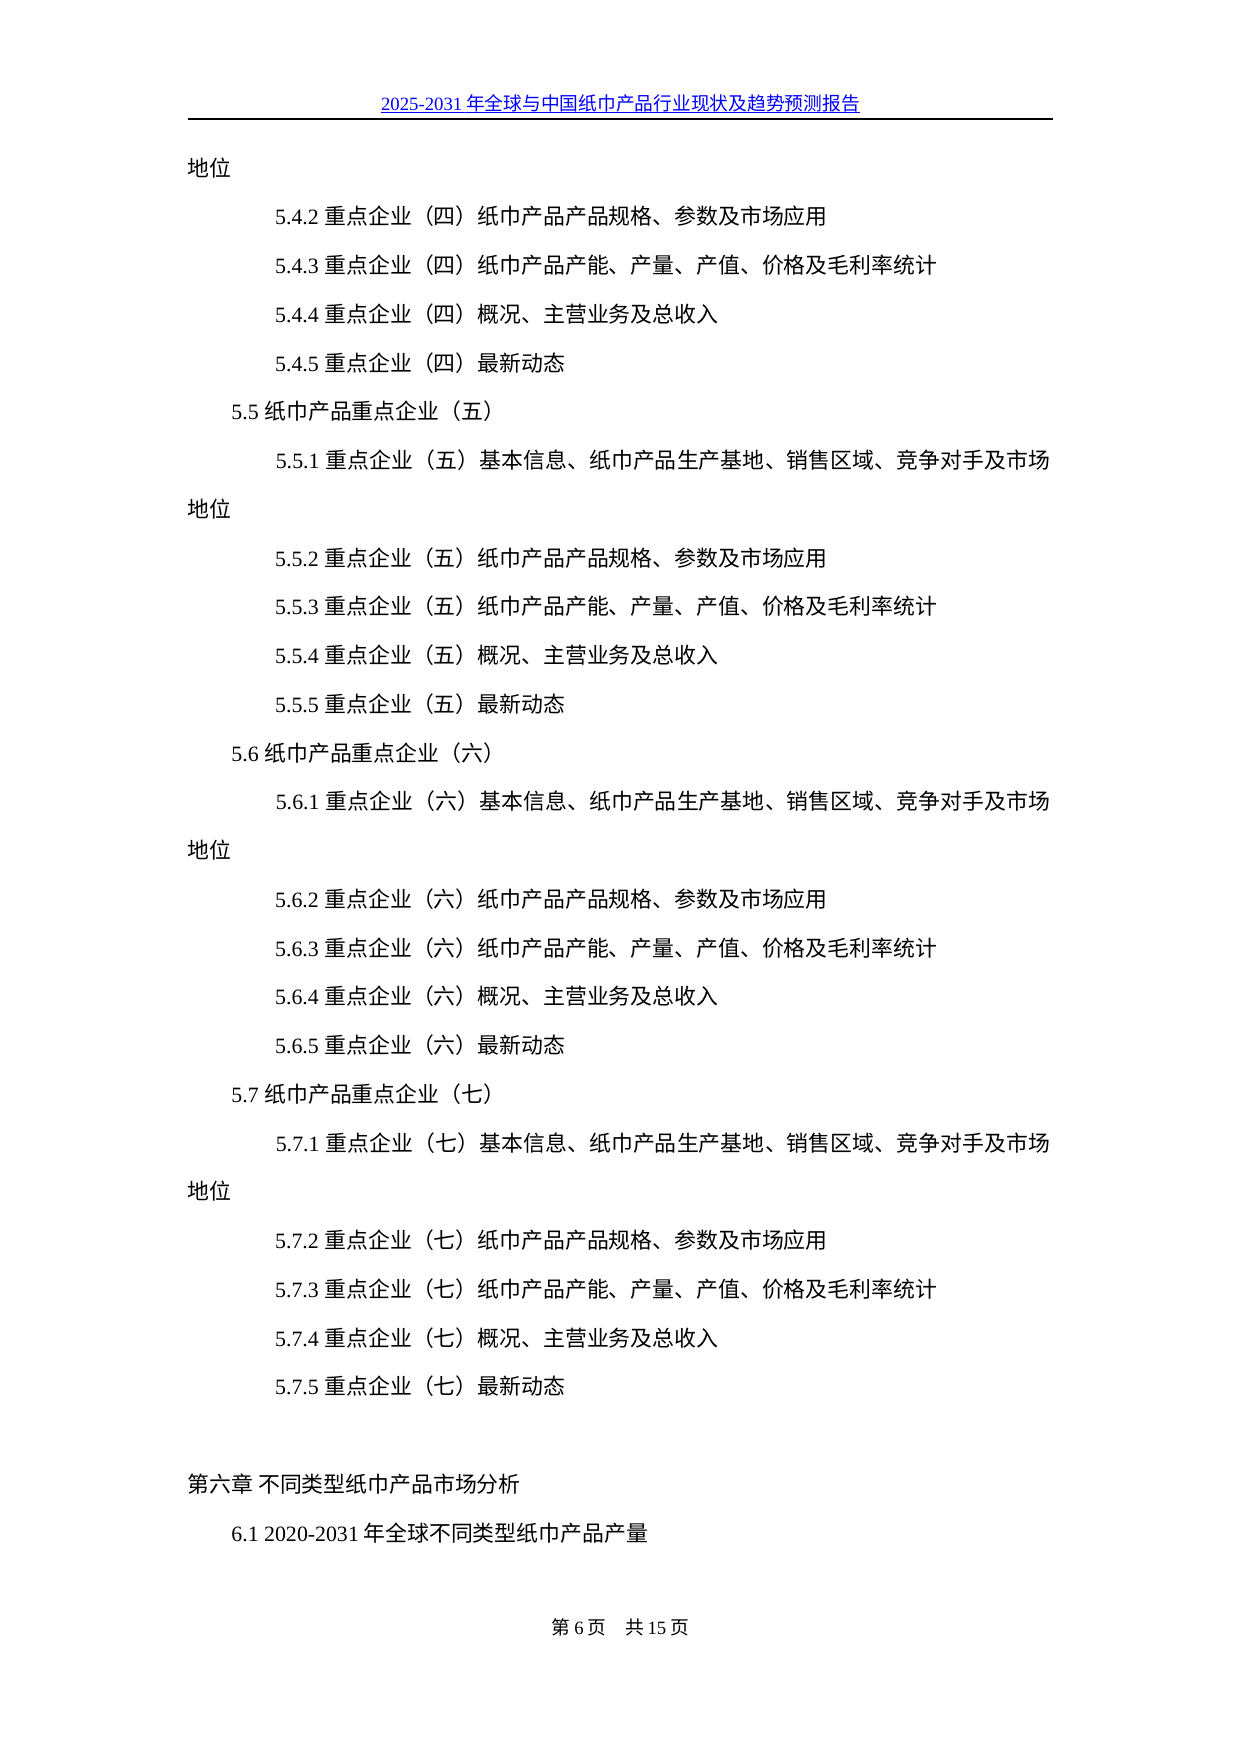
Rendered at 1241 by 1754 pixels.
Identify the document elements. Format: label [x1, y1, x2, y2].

text [187, 150, 1053, 1548]
